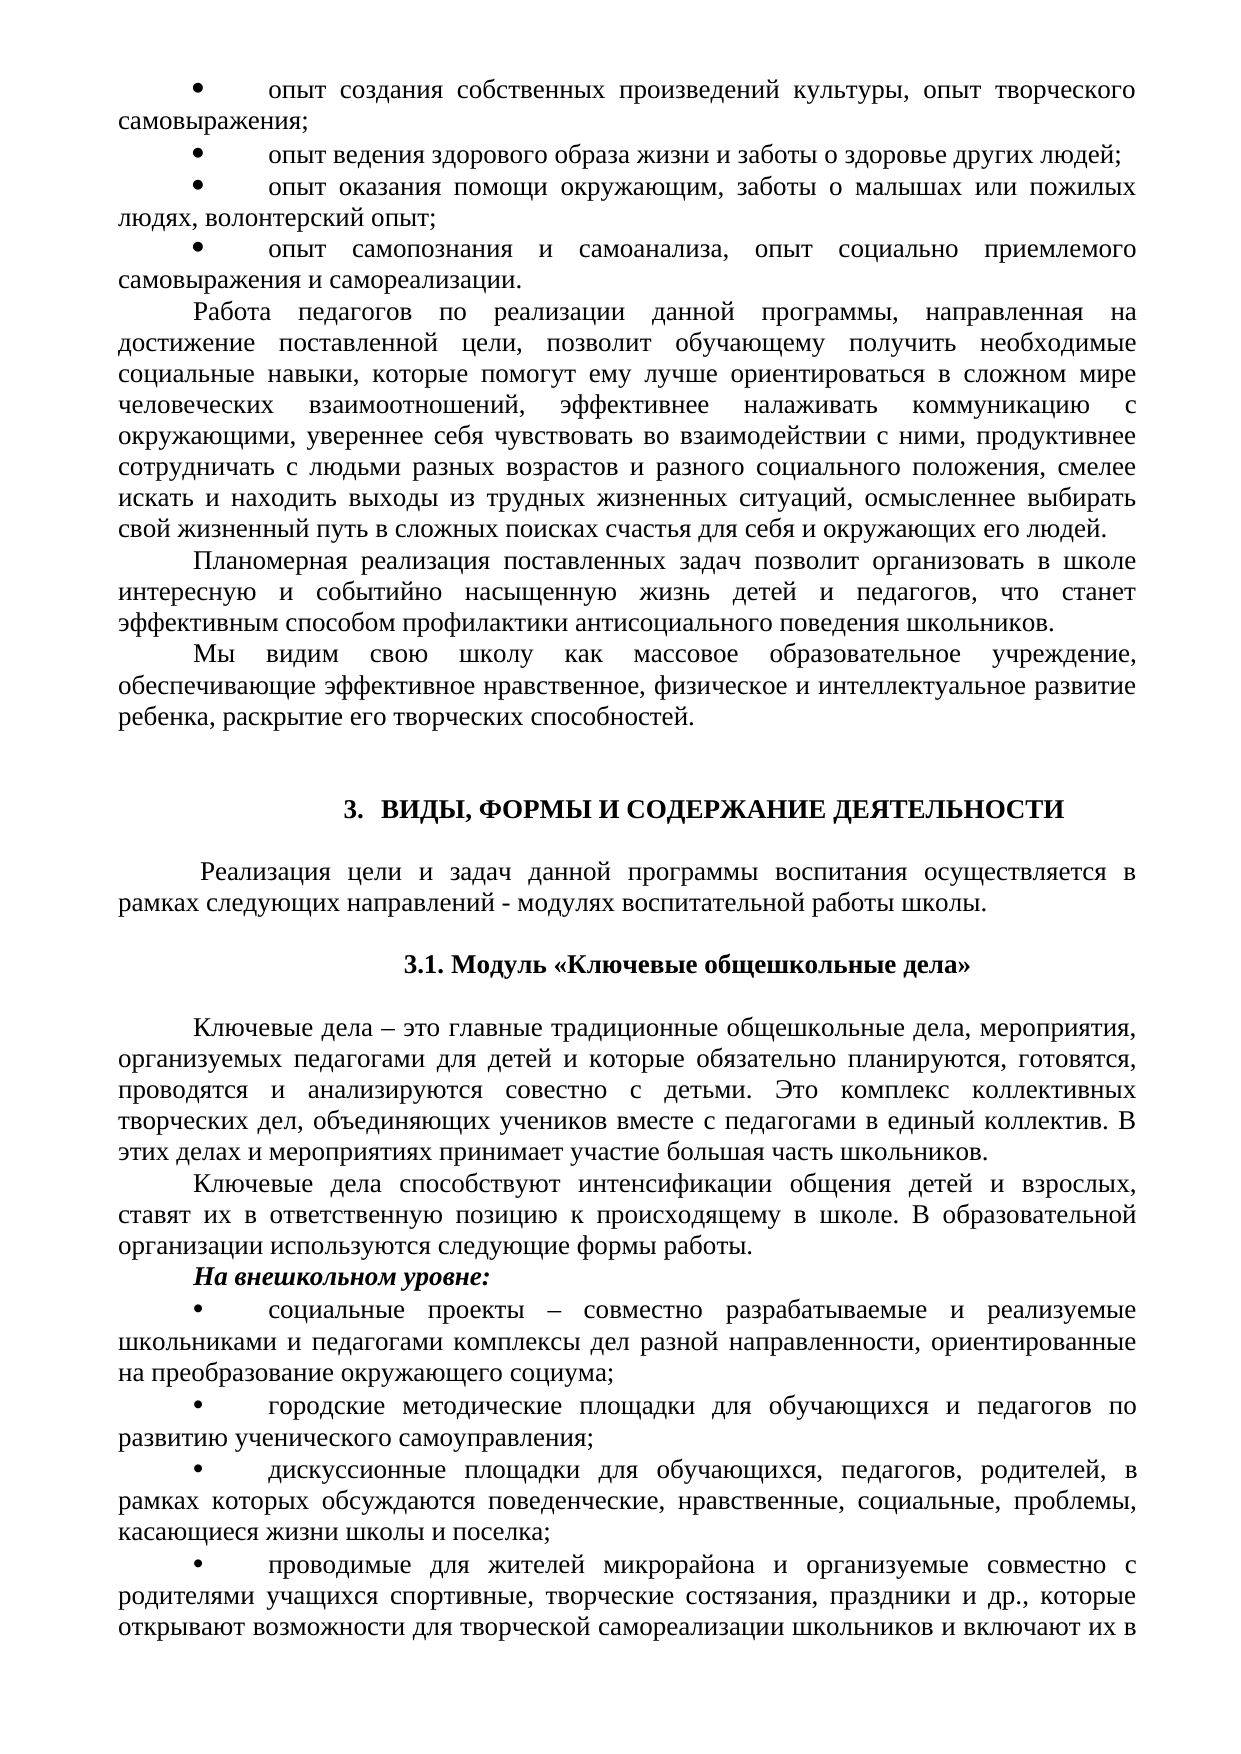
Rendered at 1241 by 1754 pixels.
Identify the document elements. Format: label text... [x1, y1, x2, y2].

text Ключевые дела способствуют интенсификации общения детей и взрослых, ставят их в ответственную позицию к происходящему в школе. В образовательной организации используются следующие формы работы. [118, 1167, 1138, 1260]
text Мы видим свою школу как массовое образовательное учреждение, обеспечивающие эффективное нравственное, физическое и интеллектуальное развитие ребенка, раскрытие его творческих способностей. [118, 638, 1138, 731]
list социальные проекты – совместно разрабатываемые и реализуемые школьниками и педагогами комплексы дел разной направленности, ориентированные на преобразование окружающего социума; [118, 1291, 1138, 1387]
list опыт создания собственных произведений культуры, опыт творческого самовыражения; [118, 74, 1137, 135]
text Работа педагогов по реализации данной программы, направленная на достижение поставленной цели, позволит обучающему получить необходимые социальные навыки, которые помогут ему лучше ориентироваться в сложном мире человеческих взаимоотношений, эффективнее налаживать коммуникацию с окружающими, увереннее себя чувствовать во взаимодействии с ними, продуктивнее сотрудничать с людьми разных возрастов и разного социального положения, смелее искать и находить выходы из трудных жизненных ситуаций, осмысленнее выбирать свой жизненный путь в сложных поисках счастья для себя и окружающих его людей. [118, 294, 1138, 544]
list опыт оказания помощи окружающим, заботы о малышах или пожилых людях, волонтерский опыт; [118, 171, 1137, 232]
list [118, 1546, 1138, 1642]
subtitle ВИДЫ, ФОРМЫ И СОДЕРЖАНИЕ ДЕЯТЕЛЬНОСТИ [247, 794, 1161, 824]
list городские методические площадки для обучающихся и педагогов по развитию ученического самоуправления; [118, 1387, 1138, 1452]
subtitle На внешкольном уровне: [193, 1261, 1161, 1291]
text Ключевые дела – это главные традиционные общешкольные дела, мероприятия, организуемых педагогами для детей и которые обязательно планируются, готовятся, проводятся и анализируются совестно с детьми. Это комплекс коллективных творческих дел, объединяющих учеников вместе с педагогами в единый коллектив. В этих делах и мероприятиях принимает участие большая часть школьников. [118, 1011, 1138, 1167]
text Реализация цели и задач данной программы воспитания осуществляется в рамках следующих направлений - модулях воспитательной работы школы. [118, 855, 1138, 917]
list дискуссионные площадки для обучающихся, педагогов, родителей, в рамках которых обсуждаются поведенческие, нравственные, социальные, проблемы, касающиеся жизни школы и поселка; [118, 1452, 1138, 1546]
list опыт самопознания и самоанализа, опыт социально приемлемого самовыражения и самореализации. [118, 233, 1137, 294]
text Планомерная реализация поставленных задач позволит организовать в школе интересную и событийно насыщенную жизнь детей и педагогов, что станет эффективным способом профилактики антисоциального поведения школьников. [118, 544, 1138, 637]
text 3.1. Модуль «Ключевые общешкольные дела» [237, 949, 1138, 980]
list опыт ведения здорового образа жизни и заботы о здоровье других людей; [193, 135, 1161, 171]
